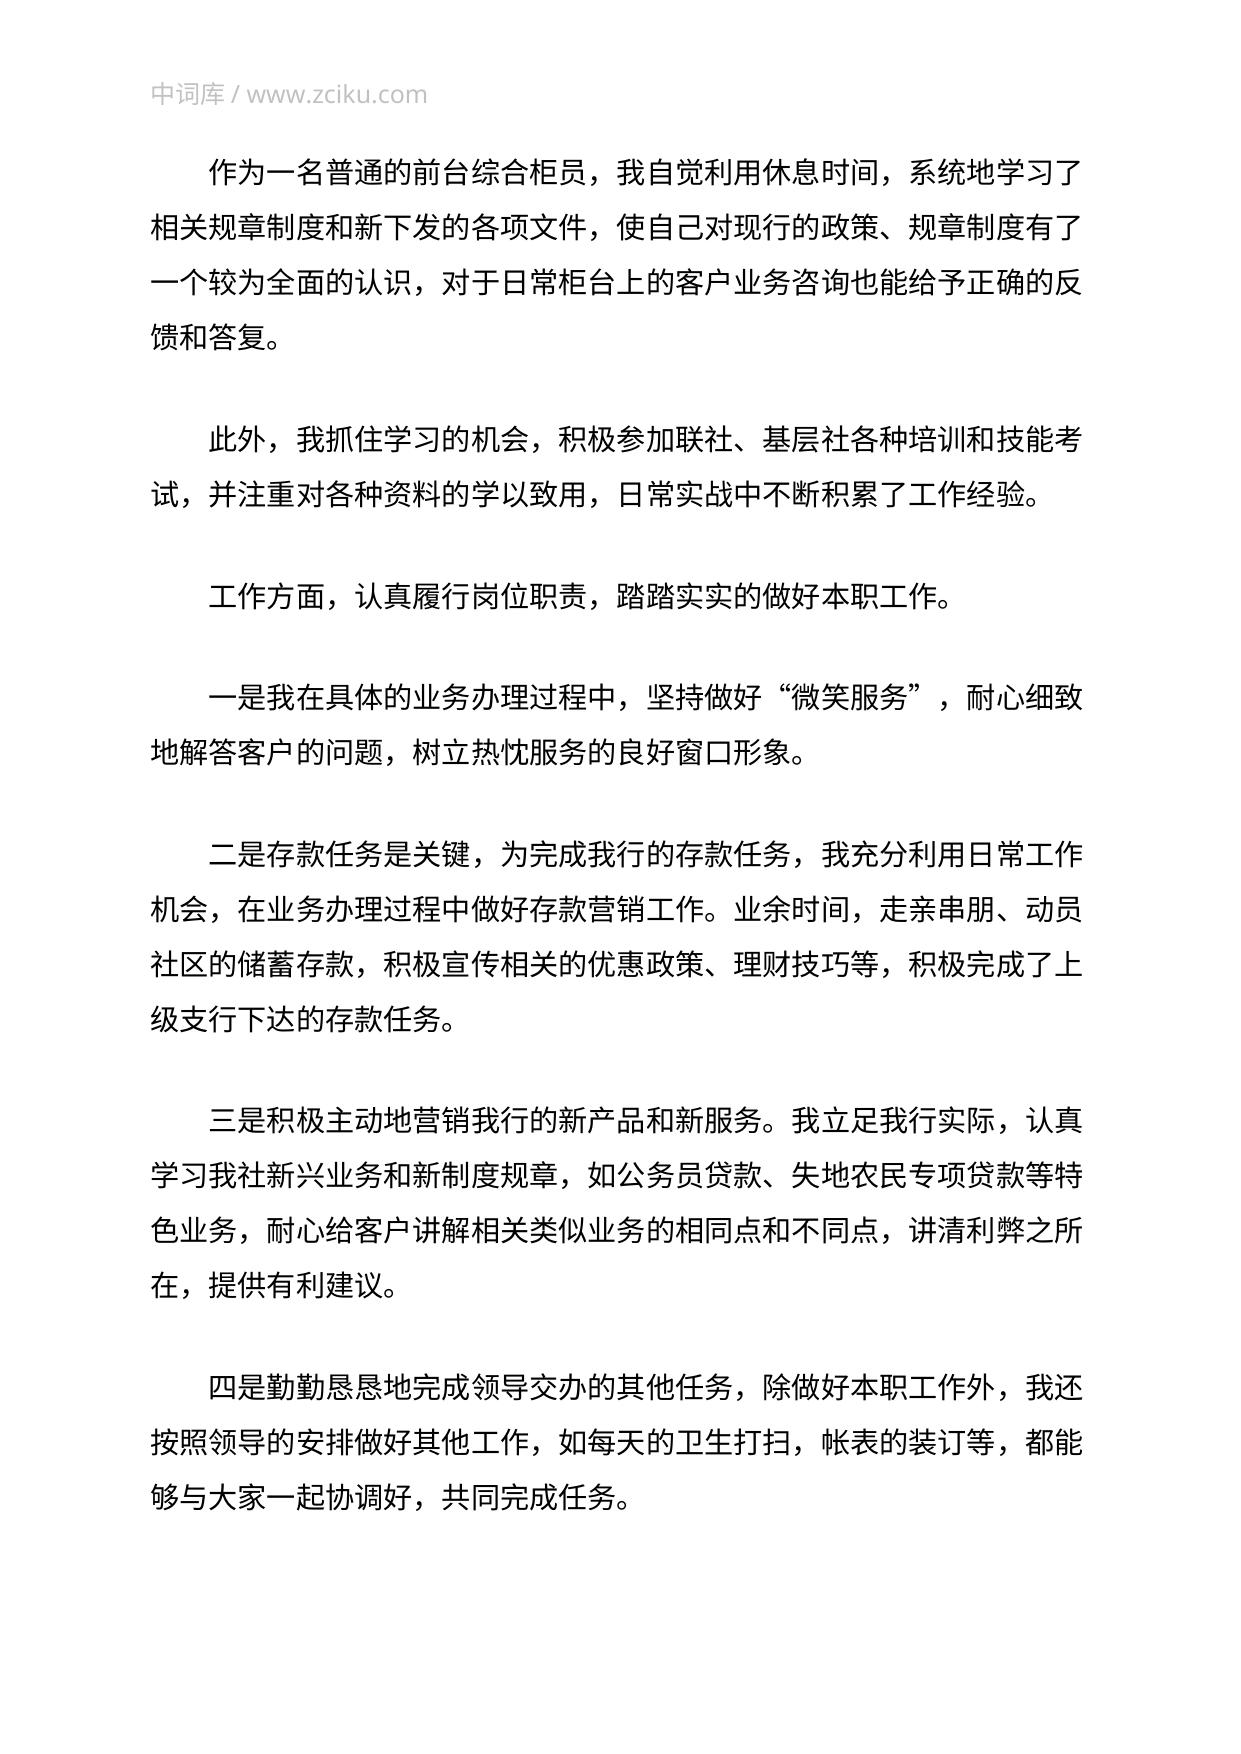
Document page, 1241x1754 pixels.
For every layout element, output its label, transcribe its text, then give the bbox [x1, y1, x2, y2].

text 此外，我抓住学习的机会，积极参加联社、基层社各种培训和技能考试，并注重对各种资料的学以致用，日常实战中不断积累了工作经验。 [150, 416, 1090, 514]
text 作为一名普通的前台综合柜员，我自觉利用休息时间，系统地学习了相关规章制度和新下发的各项文件，使自己对现行的政策、规章制度有了一个较为全面的认识，对于日常柜台上的客户业务咨询也能给予正确的反馈和答复。 [150, 150, 1090, 357]
text 四是勤勤恳恳地完成领导交办的其他任务，除做好本职工作外，我还按照领导的安排做好其他工作，如每天的卫生打扫，帐表的装订等，都能够与大家一起协调好，共同完成任务。 [150, 1364, 1090, 1517]
text 二是存款任务是关键，为完成我行的存款任务，我充分利用日常工作机会，在业务办理过程中做好存款营销工作。业余时间，走亲串朋、动员社区的储蓄存款，积极宣传相关的优惠政策、理财技巧等，积极完成了上级支行下达的存款任务。 [150, 832, 1090, 1038]
text 一是我在具体的业务办理过程中，坚持做好“微笑服务”，耐心细致地解答客户的问题，树立热忱服务的良好窗口形象。 [150, 675, 1090, 772]
text 工作方面，认真履行岗位职责，踏踏实实的做好本职工作。 [150, 573, 1090, 615]
text 三是积极主动地营销我行的新产品和新服务。我立足我行实际，认真学习我社新兴业务和新制度规章，如公务员贷款、失地农民专项贷款等特色业务，耐心给客户讲解相关类似业务的相同点和不同点，讲清利弊之所在，提供有利建议。 [150, 1098, 1090, 1305]
